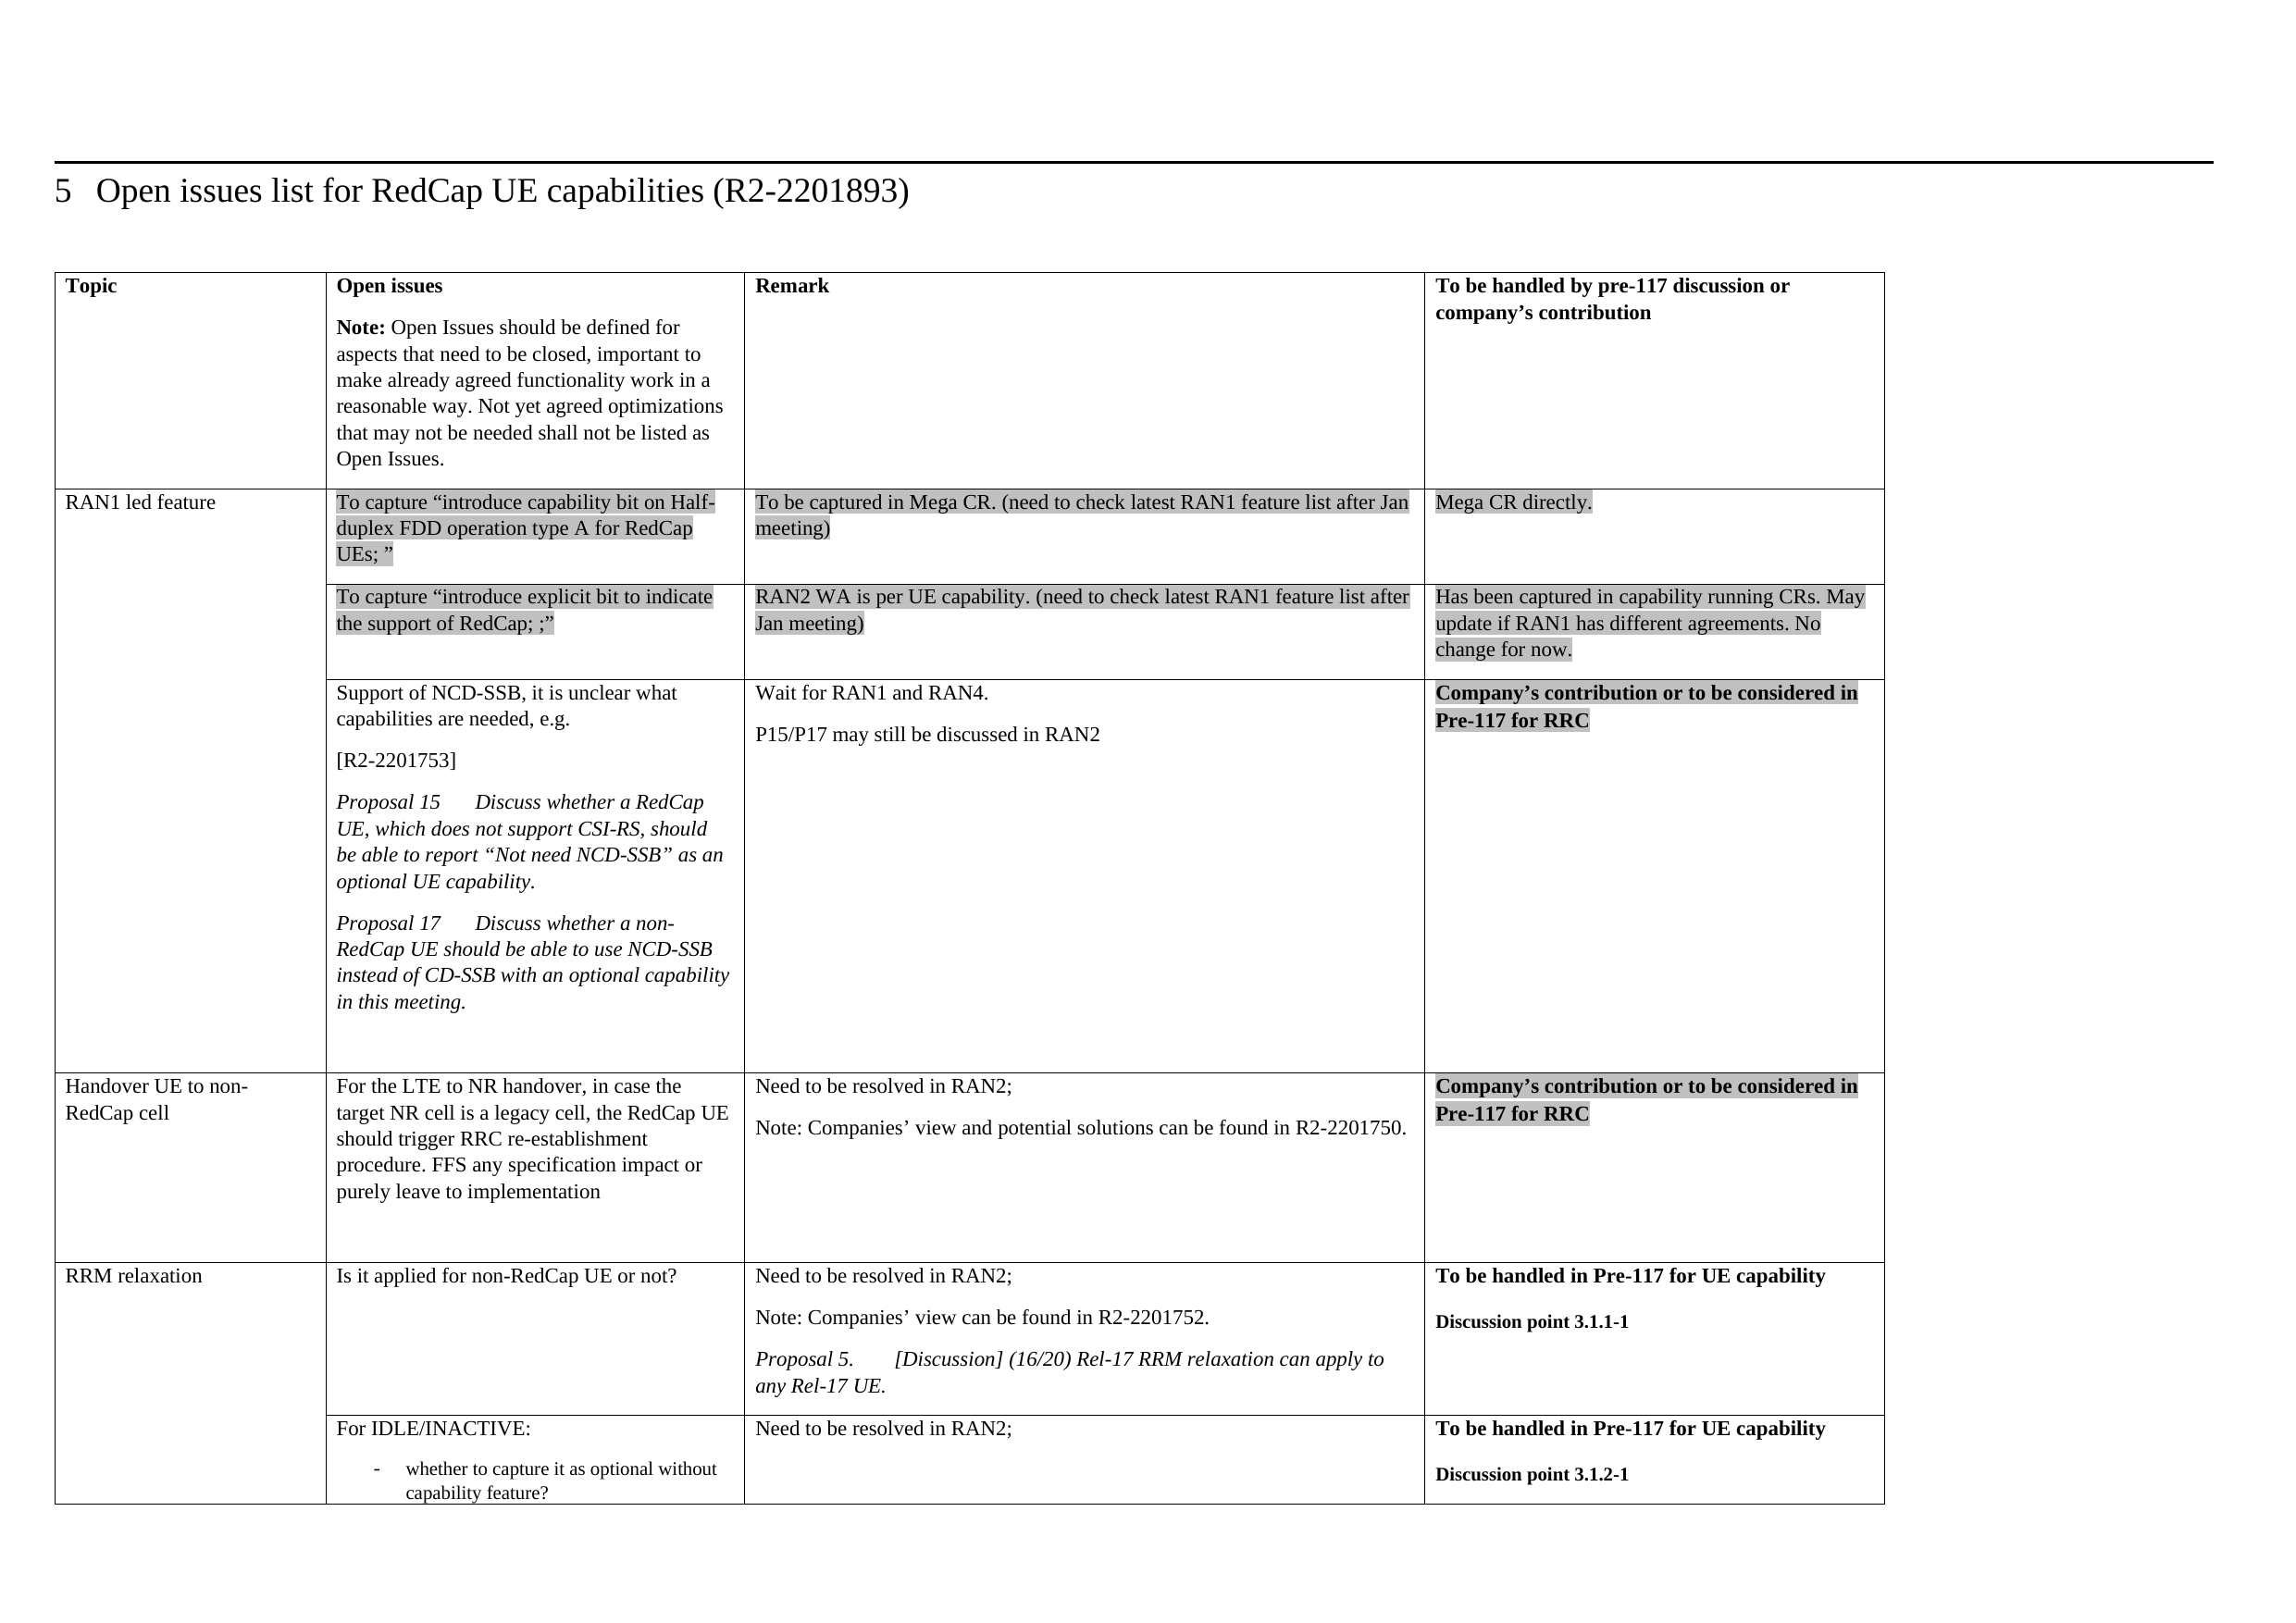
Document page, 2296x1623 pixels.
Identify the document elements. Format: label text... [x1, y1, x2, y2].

table_cell Handover UE to non-RedCap cell [56, 1073, 326, 1262]
table_cell To be handled in Pre-117 for UE capability Discussion point 3.1.1-1 [1425, 1263, 1884, 1415]
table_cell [745, 1416, 1424, 1504]
table_cell RRM relaxation [56, 1263, 326, 1504]
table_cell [1425, 1416, 1884, 1504]
table_cell Company’s contribution or to be considered in Pre-117 for RRC [1425, 1073, 1884, 1262]
table_cell For the LTE to NR handover, in case the target NR cell is a legacy cell, the RedCap UE should trigger RRC re-establishment procedure. FFS any specification impact or purely leave to implementation [327, 1073, 744, 1262]
table_cell Has been captured in capability running CRs. May update if RAN1 has different agreements. No change for now. [1425, 585, 1884, 678]
table_cell Need to be resolved in RAN2; Note: Companies’ view and potential solutions can be found in R2-2201750. [745, 1073, 1424, 1262]
table_cell To capture “introduce explicit bit to indicate the support of RedCap; ;” [327, 585, 744, 678]
table_cell Company’s contribution or to be considered in Pre-117 for RRC [1425, 680, 1884, 1072]
table_header Open issues Note: Open Issues should be defined for aspects that need to be closed, important to make already agreed functionality work in a reasonable way. Not yet agreed optimizations that may not be needed shall not be listed as Open Issues. [327, 273, 744, 488]
table_cell Wait for RAN1 and RAN4. P15/P17 may still be discussed in RAN2 [745, 680, 1424, 1072]
table_cell Need to be resolved in RAN2; Note: Companies’ view can be found in R2-2201752. Proposal 5. [Discussion] (16/20) Rel-17 RRM relaxation can apply to any Rel-17 UE. [745, 1263, 1424, 1415]
table_cell To be captured in Mega CR. (need to check latest RAN1 feature list after Jan meeting) [745, 489, 1424, 584]
table_cell Is it applied for non-RedCap UE or not? [327, 1263, 744, 1415]
table_cell Support of NCD-SSB, it is unclear what capabilities are needed, e.g. [R2-2201753] Proposal 15 Discuss whether a RedCap UE, which does not support CSI-RS, should be able to report “Not need NCD-SSB” as an optional UE capability. Proposal 17 Discuss whether a non-RedCap UE should be able to use NCD-SSB instead of CD-SSB with an optional capability in this meeting. [327, 680, 744, 1072]
table_cell RAN1 led feature [56, 489, 326, 1072]
table_cell RAN2 WA is per UE capability. (need to check latest RAN1 feature list after Jan meeting) [745, 585, 1424, 678]
subtitle Open issues list for RedCap UE capabilities (R2-2201893) [54, 162, 2214, 209]
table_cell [327, 1416, 744, 1504]
table_cell Mega CR directly. [1425, 489, 1884, 584]
table_cell To capture “introduce capability bit on Half-duplex FDD operation type A for RedCap UEs; ” [327, 489, 744, 584]
table_header Remark [745, 273, 1424, 488]
table_header To be handled by pre-117 discussion or company’s contribution [1425, 273, 1884, 488]
table_header Topic [56, 273, 326, 488]
